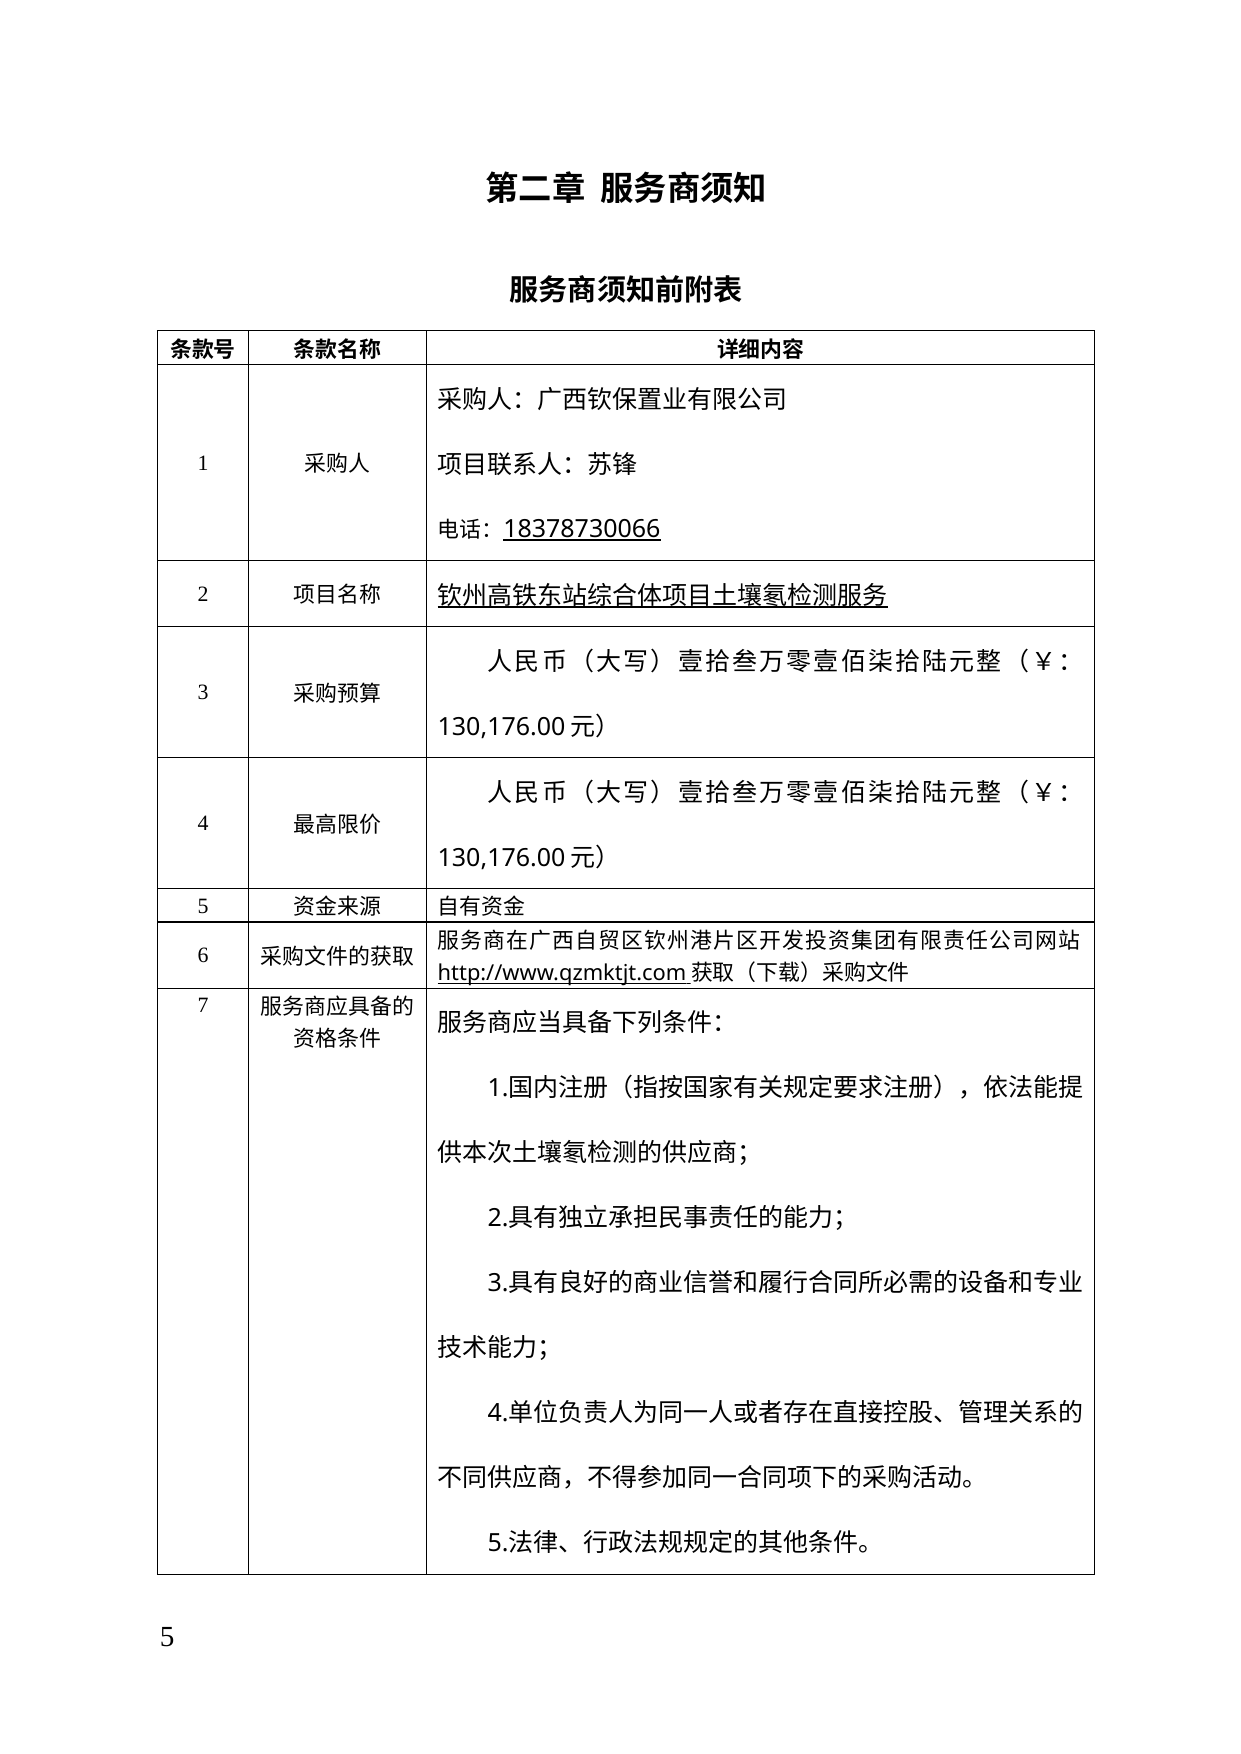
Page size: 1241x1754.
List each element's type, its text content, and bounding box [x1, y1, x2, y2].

table_cell 6 [158, 923, 248, 987]
table_header 条款号 [158, 331, 248, 364]
table_header 详细内容 [427, 331, 1094, 364]
table_cell 采购人：广西钦保置业有限公司 项目联系人：苏锋 电话：18378730066 [427, 365, 1094, 560]
table_cell 3 [158, 627, 248, 757]
table_cell 采购预算 [249, 627, 426, 757]
table_cell 自有资金 [427, 889, 1094, 921]
table_cell 资金来源 [249, 889, 426, 921]
table_cell 人民币（大写）壹拾叁万零壹佰柒拾陆元整（￥：130,176.00元） [427, 758, 1094, 888]
table_cell 服务商在广西自贸区钦州港片区开发投资集团有限责任公司网站http://www.qzmktjt.com获取（下载）采购文件 [427, 923, 1094, 987]
table_cell 钦州高铁东站综合体项目土壤氡检测服务 [427, 561, 1094, 626]
table_cell 最高限价 [249, 758, 426, 888]
table_cell 服务商应具备的资格条件 [249, 989, 426, 1573]
table_cell 采购文件的获取 [249, 923, 426, 987]
table_cell 1 [158, 365, 248, 560]
table_header 条款名称 [249, 331, 426, 364]
table_cell 7 [158, 989, 248, 1573]
text 第二章 服务商须知 [159, 162, 1093, 210]
table_cell 2 [158, 561, 248, 626]
table_cell 采购人 [249, 365, 426, 560]
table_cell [427, 989, 1094, 1573]
text 服务商须知前附表 [159, 267, 1093, 309]
table_cell 4 [158, 758, 248, 888]
table_cell 5 [158, 889, 248, 921]
table_cell 项目名称 [249, 561, 426, 626]
table_cell 人民币（大写）壹拾叁万零壹佰柒拾陆元整（￥：130,176.00元） [427, 627, 1094, 757]
